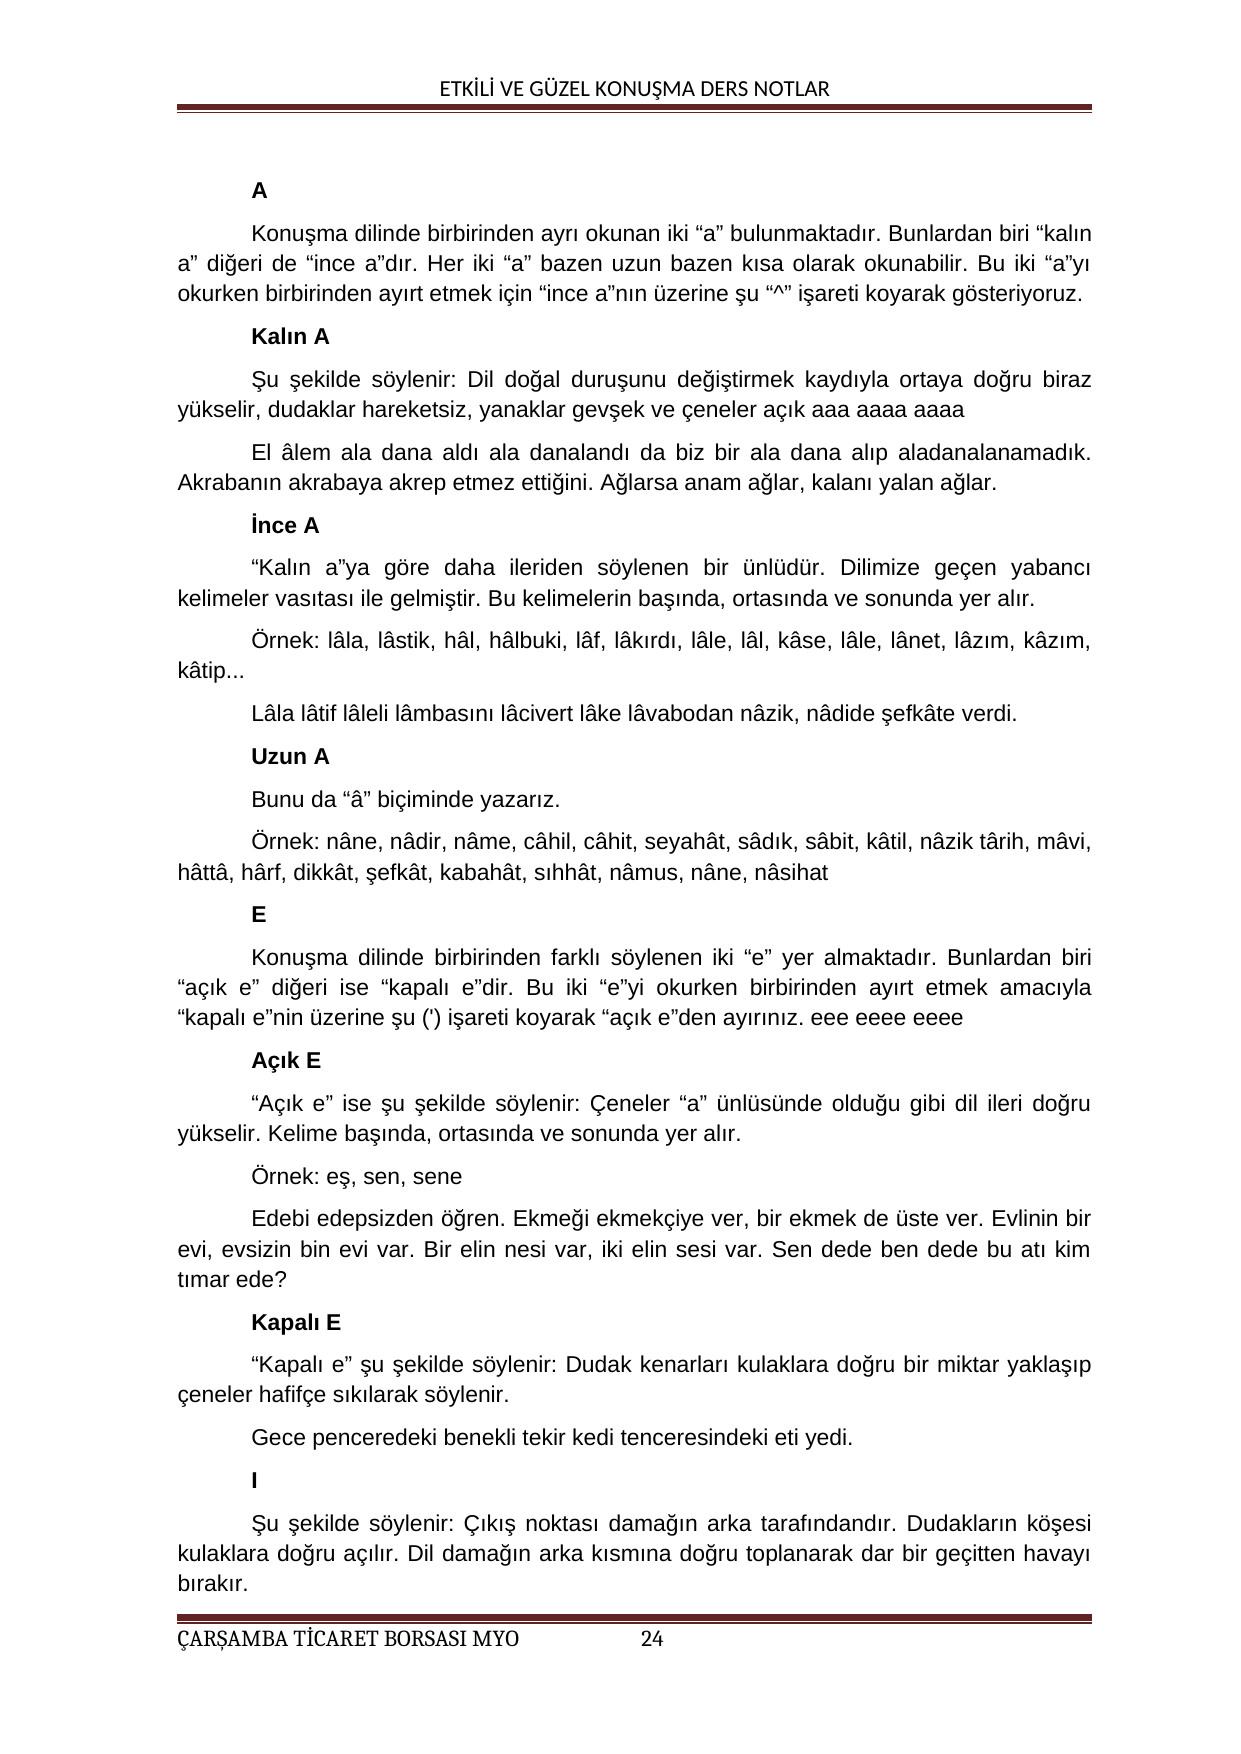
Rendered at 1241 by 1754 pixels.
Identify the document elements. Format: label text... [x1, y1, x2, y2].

text Şu şekilde söylenir: Dil doğal duruşunu değiştirmek kaydıyla ortaya doğru biraz yükselir, dudaklar hareketsiz, yanaklar gevşek ve çeneler açık aaa aaaa aaaa [177, 366, 1092, 422]
text “Kapalı e” şu şekilde söylenir: Dudak kenarları kulaklara doğru bir miktar yaklaşıp çeneler hafifçe sıkılarak söylenir. [177, 1351, 1092, 1408]
text Konuşma dilinde birbirinden ayrı okunan iki “a” bulunmaktadır. Bunlardan biri “kalın a” diğeri de “ince a”dır. Her iki “a” bazen uzun bazen kısa olarak okunabilir. Bu iki “a”yı okurken birbirinden ayırt etmek için “ince a”nın üzerine şu “^” işareti koyarak gösteriyoruz. [177, 220, 1092, 307]
text Uzun A [177, 743, 1092, 769]
text Kalın A [177, 323, 1092, 349]
text Bunu da “â” biçiminde yazarız. [177, 786, 1092, 812]
text “Kalın a”ya göre daha ileriden söylenen bir ünlüdür. Dilimize geçen yabancı kelimeler vasıtası ile gelmiştir. Bu kelimelerin başında, ortasında ve sonunda yer alır. [177, 554, 1092, 611]
text E [177, 901, 1092, 927]
text “Açık e” ise şu şekilde söylenir: Çeneler “a” ünlüsünde olduğu gibi dil ileri doğru yükselir. Kelime başında, ortasında ve sonunda yer alır. [177, 1090, 1092, 1146]
text Örnek: eş, sen, sene [177, 1163, 1092, 1189]
text Açık E [177, 1047, 1092, 1073]
text A [177, 177, 1092, 203]
text Gece penceredeki benekli tekir kedi tenceresindeki eti yedi. [177, 1424, 1092, 1450]
text El âlem ala dana aldı ala danalandı da biz bir ala dana alıp aladanalanamadık. Akrabanın akrabaya akrep etmez ettiğini. Ağlarsa anam ağlar, kalanı yalan ağlar. [177, 439, 1092, 495]
text İnce A [177, 512, 1092, 538]
text Kapalı E [177, 1308, 1092, 1335]
text Örnek: nâne, nâdir, nâme, câhil, câhit, seyahât, sâdık, sâbit, kâtil, nâzik târih, mâvi, hâttâ, hârf, dikkât, şefkât, kabahât, sıhhât, nâmus, nâne, nâsihat [177, 828, 1092, 885]
text Edebi edepsizden öğren. Ekmeği ekmekçiye ver, bir ekmek de üste ver. Evlinin bir evi, evsizin bin evi var. Bir elin nesi var, iki elin sesi var. Sen dede ben dede bu atı kim tımar ede? [177, 1205, 1092, 1292]
text Şu şekilde söylenir: Çıkış noktası damağın arka tarafındandır. Dudakların köşesi kulaklara doğru açılır. Dil damağın arka kısmına doğru toplanarak dar bir geçitten havayı bırakır. [177, 1509, 1092, 1596]
text Örnek: lâla, lâstik, hâl, hâlbuki, lâf, lâkırdı, lâle, lâl, kâse, lâle, lânet, lâzım, kâzım, kâtip... [177, 627, 1092, 684]
text Konuşma dilinde birbirinden farklı söylenen iki “e” yer almaktadır. Bunlardan biri “açık e” diğeri ise “kapalı e”dir. Bu iki “e”yi okurken birbirinden ayırt etmek amacıyla “kapalı e”nin üzerine şu (') işareti koyarak “açık e”den ayırınız. eee eeee eeee [177, 944, 1092, 1031]
text I [177, 1467, 1092, 1493]
text Lâla lâtif lâleli lâmbasını lâcivert lâke lâvabodan nâzik, nâdide şefkâte verdi. [177, 700, 1092, 726]
